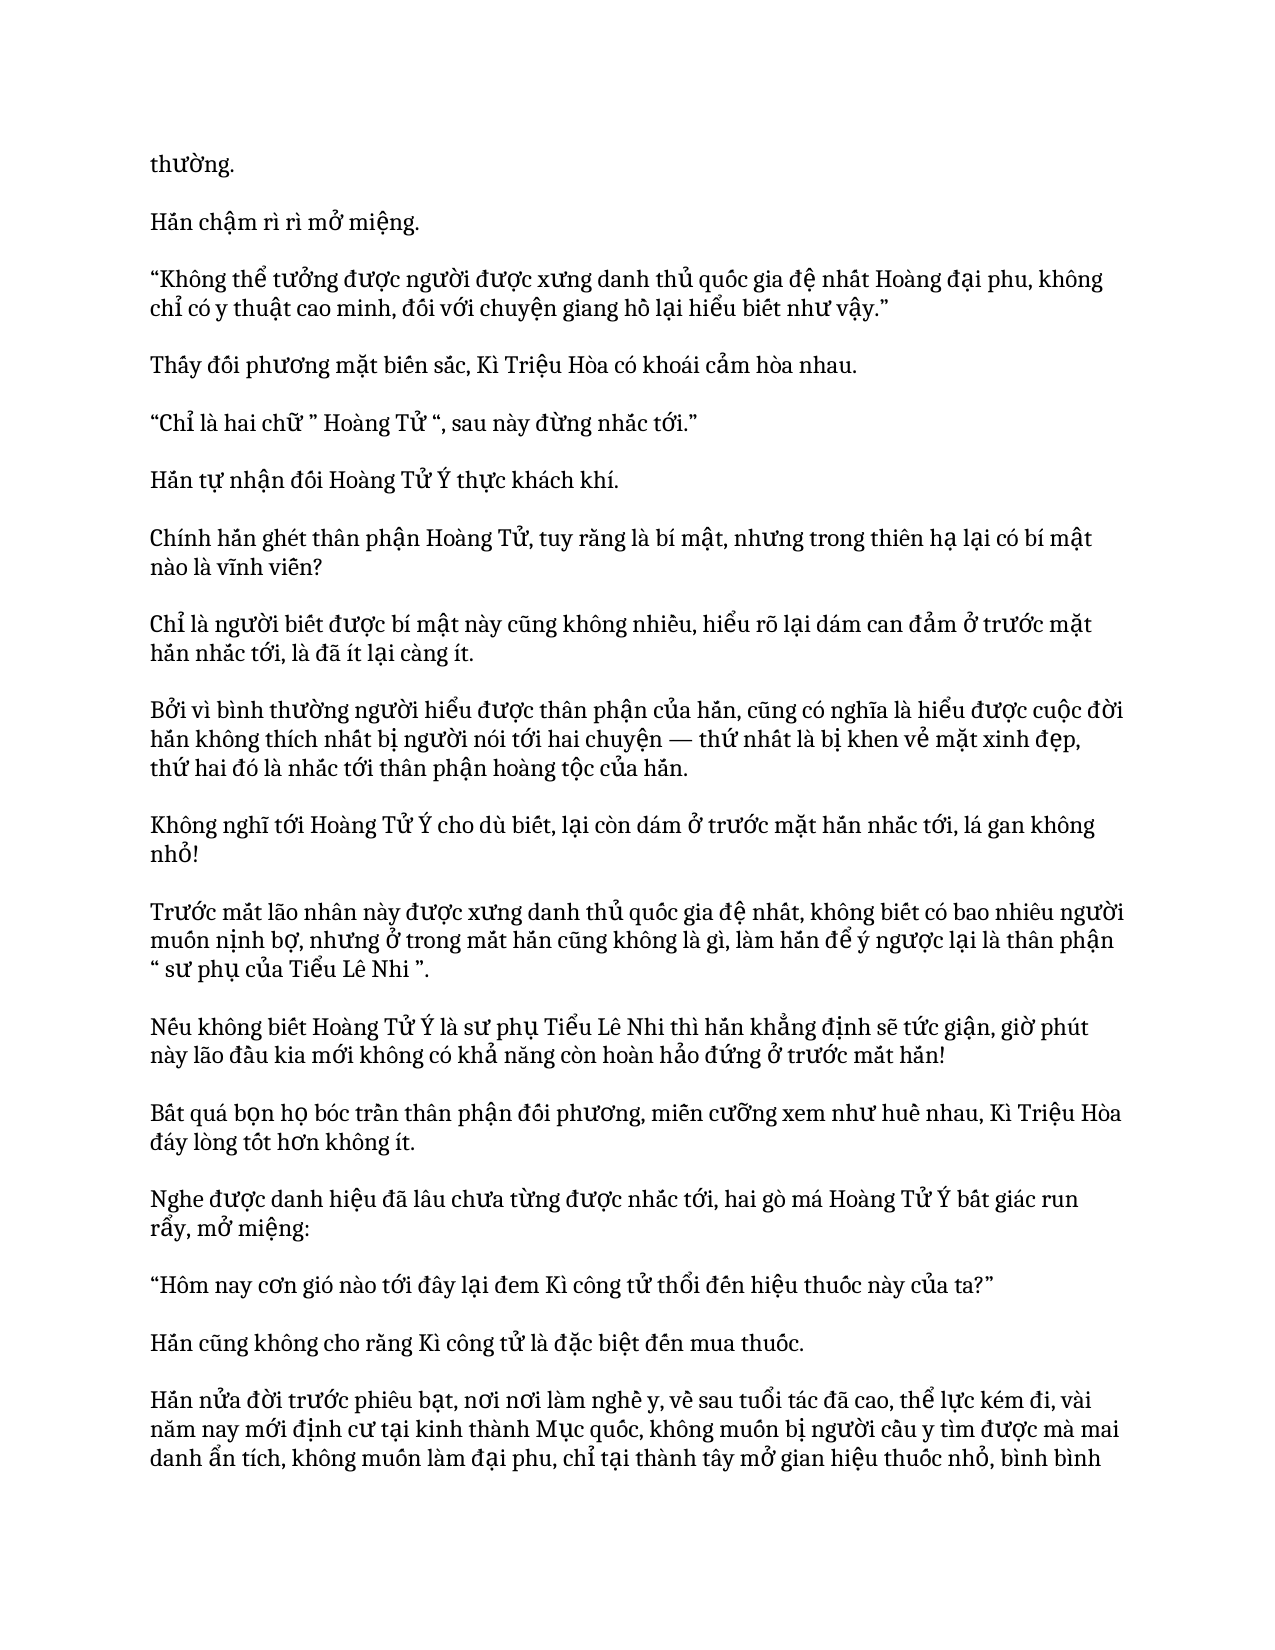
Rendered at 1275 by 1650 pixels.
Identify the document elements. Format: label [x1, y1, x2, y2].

text [150, 150, 1125, 1472]
